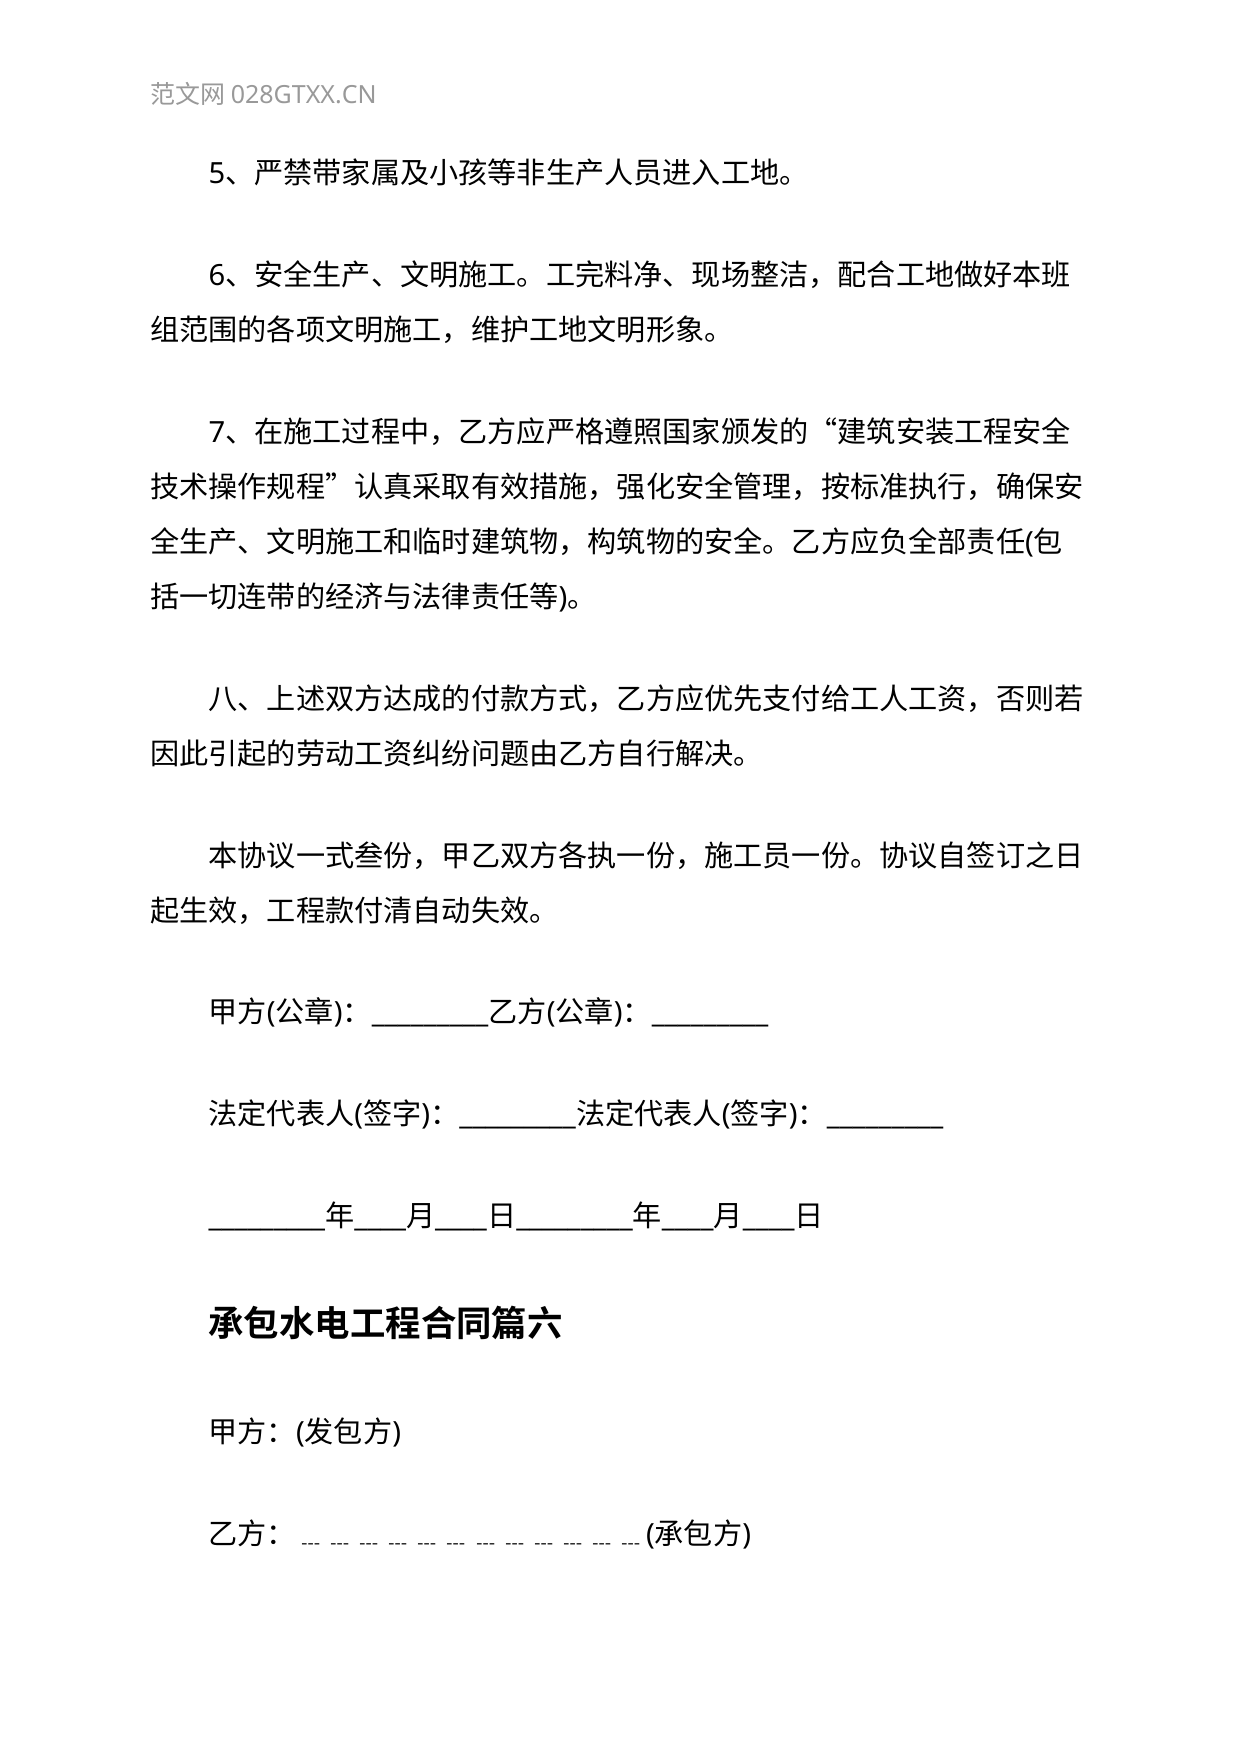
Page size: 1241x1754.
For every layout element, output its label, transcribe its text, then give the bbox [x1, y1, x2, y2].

text 法定代表人(签字)：_________法定代表人(签字)：_________ [150, 1091, 1090, 1133]
text 八、上述双方达成的付款方式，乙方应优先支付给工人工资，否则若因此引起的劳动工资纠纷问题由乙方自行解决。 [150, 676, 1090, 773]
text 承包水电工程合同篇六 [150, 1295, 1090, 1346]
text 5、严禁带家属及小孩等非生产人员进入工地。 [150, 150, 1090, 192]
text 乙方：﹍﹍﹍﹍﹍﹍﹍﹍﹍﹍﹍﹍(承包方) [150, 1510, 1090, 1553]
text 6、安全生产、文明施工。工完料净、现场整洁，配合工地做好本班组范围的各项文明施工，维护工地文明形象。 [150, 252, 1090, 349]
text 甲方(公章)：_________乙方(公章)：_________ [150, 989, 1090, 1031]
text _________年____月____日_________年____月____日 [150, 1193, 1090, 1235]
text 甲方：(发包方) [150, 1408, 1090, 1451]
text 7、在施工过程中，乙方应严格遵照国家颁发的“建筑安装工程安全技术操作规程”认真采取有效措施，强化安全管理，按标准执行，确保安全生产、文明施工和临时建筑物，构筑物的安全。乙方应负全部责任(包括一切连带的经济与法律责任等)。 [150, 409, 1090, 616]
text 本协议一式叁份，甲乙双方各执一份，施工员一份。协议自签订之日起生效，工程款付清自动失效。 [150, 832, 1090, 929]
